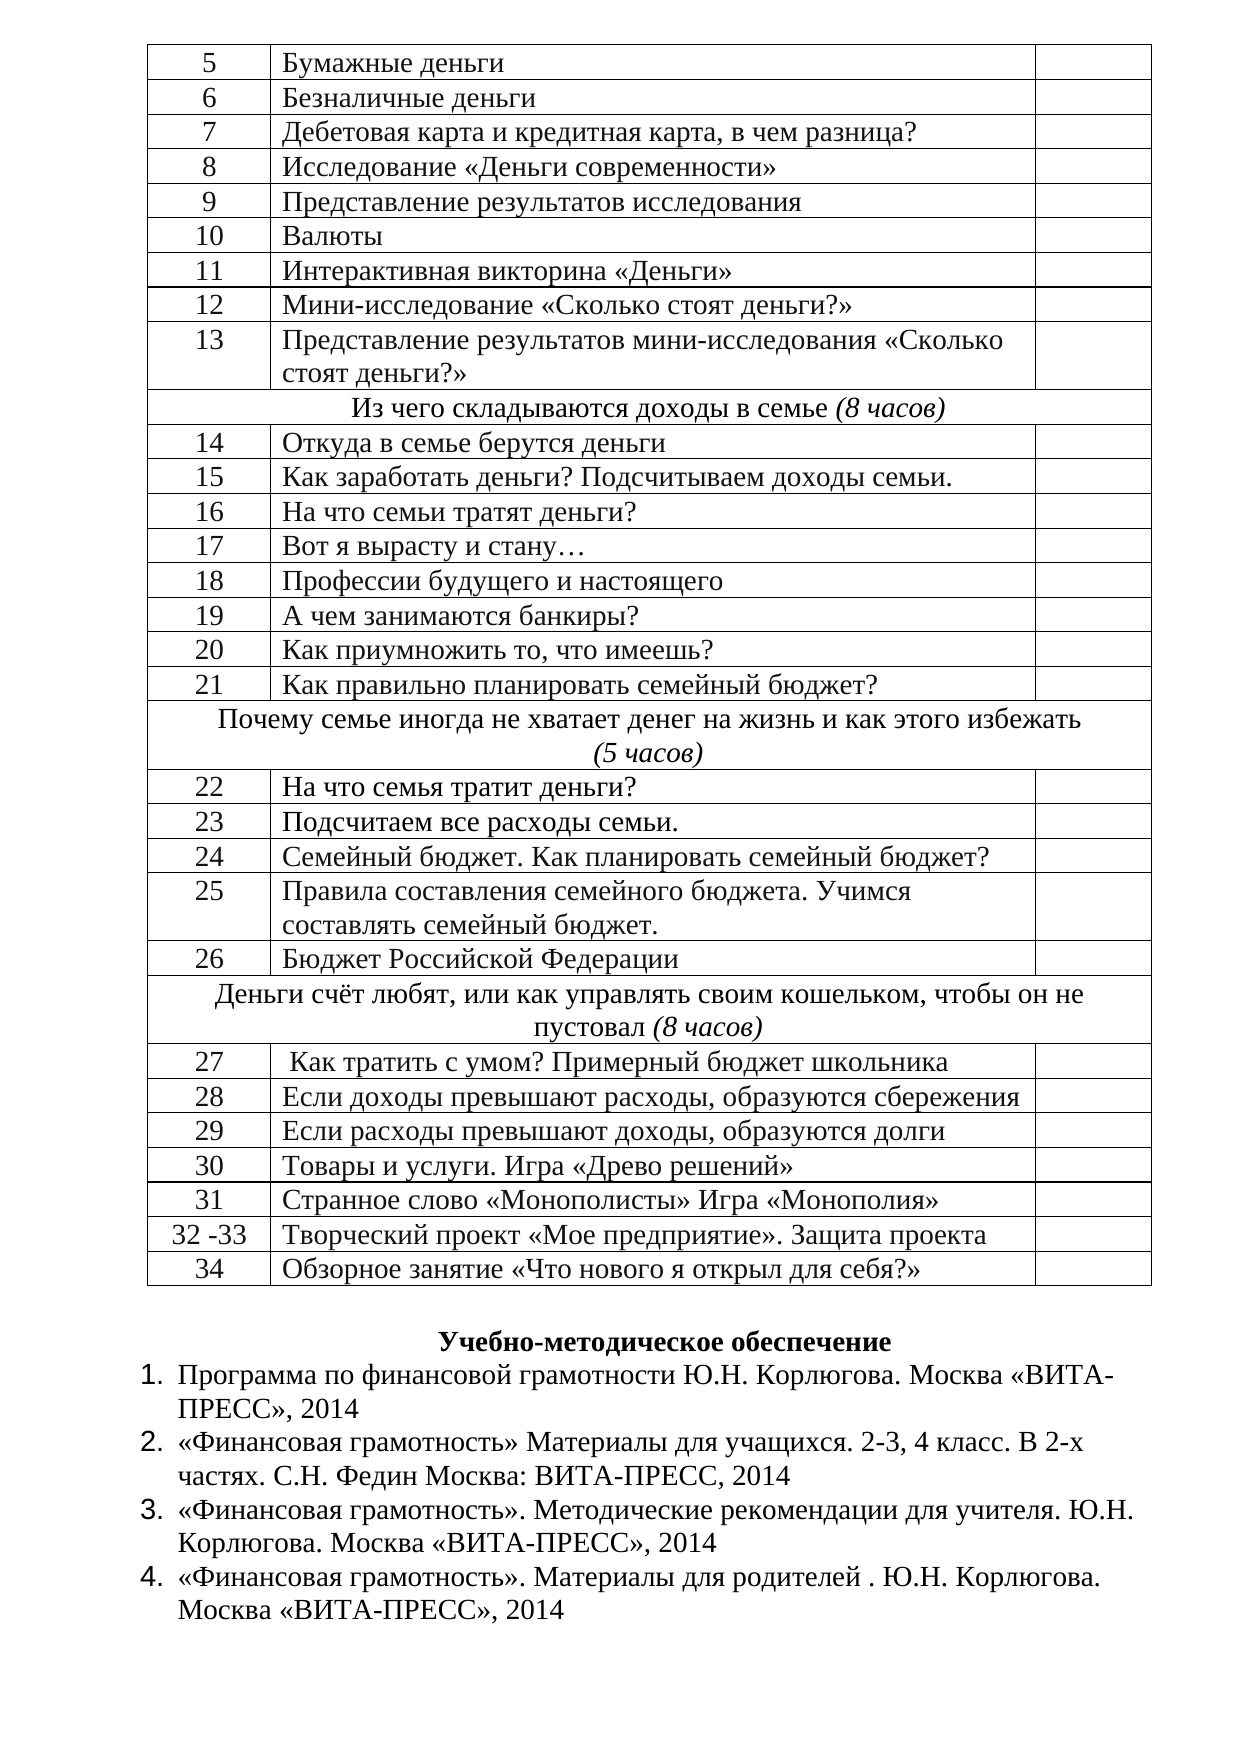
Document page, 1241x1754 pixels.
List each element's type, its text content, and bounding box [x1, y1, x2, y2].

table_cell Интерактивная викторина «Деньги» [271, 253, 1035, 286]
table_cell 11 [148, 253, 270, 286]
table_cell Странное слово «Монополисты» Игра «Монополия» [271, 1183, 1035, 1216]
table_cell [1036, 149, 1151, 183]
table_cell 8 [148, 149, 270, 183]
table_cell Откуда в семье берутся деньги [271, 425, 1035, 458]
table_cell [1036, 45, 1151, 79]
table_cell 5 [148, 45, 270, 79]
table_cell [1036, 288, 1151, 321]
table_cell 30 [148, 1148, 270, 1181]
table_cell 14 [148, 425, 270, 458]
table_cell Почему семье иногда не хватает денег на жизнь и как этого избежать (5 часов) [148, 701, 1151, 768]
table_cell [1036, 115, 1151, 148]
table_cell [1036, 873, 1151, 940]
table_cell Деньги счёт любят, или как управлять своим кошельком, чтобы он не пустовал (8 часов) [148, 976, 1151, 1043]
text Учебно-методическое обеспечение [177, 1324, 1152, 1357]
table_cell 9 [148, 184, 270, 217]
table_cell Вот я вырасту и стану… [271, 529, 1035, 562]
table_cell 10 [148, 218, 270, 252]
table_cell [1036, 839, 1151, 872]
table_cell [1036, 1252, 1151, 1285]
table_cell Обзорное занятие «Что нового я открыл для себя?» [271, 1252, 1035, 1285]
table_cell 12 [148, 288, 270, 321]
table_cell 23 [148, 804, 270, 838]
table_cell [1036, 598, 1151, 631]
table_cell Профессии будущего и настоящего [271, 563, 1035, 597]
table_cell 13 [148, 322, 270, 389]
table_cell [1036, 218, 1151, 252]
table_cell 17 [148, 529, 270, 562]
list «Финансовая грамотность». Методические рекомендации для учителя. Ю.Н. Корлюгова. Москва «ВИТА-ПРЕСС», 2014 [140, 1492, 1152, 1559]
table_cell 32 -33 [148, 1217, 270, 1251]
table_cell 15 [148, 459, 270, 493]
table_cell 34 [148, 1252, 270, 1285]
table_cell Семейный бюджет. Как планировать семейный бюджет? [271, 839, 1035, 872]
table_cell Как заработать деньги? Подсчитываем доходы семьи. [271, 459, 1035, 493]
table_cell А чем занимаются банкиры? [271, 598, 1035, 631]
list «Финансовая грамотность» Материалы для учащихся. 2-3, 4 класс. В 2-х частях. С.Н. Федин Москва: ВИТА-ПРЕСС, 2014 [140, 1424, 1152, 1492]
table_cell [1036, 1183, 1151, 1216]
table_cell Мини-исследование «Сколько стоят деньги?» [271, 288, 1035, 321]
table_cell 18 [148, 563, 270, 597]
table_cell [1036, 941, 1151, 975]
table_cell 20 [148, 632, 270, 666]
table_cell [1036, 184, 1151, 217]
table_cell 22 [148, 770, 270, 803]
table_cell 24 [148, 839, 270, 872]
table_cell 16 [148, 494, 270, 527]
table_cell 29 [148, 1113, 270, 1147]
table_cell [1036, 1148, 1151, 1181]
table_cell Бюджет Российской Федерации [271, 941, 1035, 975]
table_cell Если расходы превышают доходы, образуются долги [271, 1113, 1035, 1147]
table_cell [1036, 253, 1151, 286]
table_cell Дебетовая карта и кредитная карта, в чем разница? [271, 115, 1035, 148]
table_cell [1036, 563, 1151, 597]
table_cell [1036, 770, 1151, 803]
table_cell [1036, 425, 1151, 458]
table_cell [1036, 80, 1151, 113]
list «Финансовая грамотность». Материалы для родителей . Ю.Н. Корлюгова. Москва «ВИТА-ПРЕСС», 2014 [140, 1559, 1152, 1626]
table_cell 27 [148, 1044, 270, 1078]
table_cell [1036, 494, 1151, 527]
table_cell Творческий проект «Мое предприятие». Защита проекта [271, 1217, 1035, 1251]
table_cell 25 [148, 873, 270, 940]
table_cell [1036, 667, 1151, 700]
table_cell Представление результатов мини-исследования «Сколько стоят деньги?» [271, 322, 1035, 389]
table_cell [1036, 1113, 1151, 1147]
table_cell 21 [148, 667, 270, 700]
table_cell 26 [148, 941, 270, 975]
table_cell [1036, 632, 1151, 666]
table_cell Товары и услуги. Игра «Древо решений» [271, 1148, 1035, 1181]
table_cell Исследование «Деньги современности» [271, 149, 1035, 183]
table_cell 6 [148, 80, 270, 113]
table_cell [1036, 1079, 1151, 1112]
table_cell [1036, 804, 1151, 838]
table_cell Безналичные деньги [271, 80, 1035, 113]
table_cell Если доходы превышают расходы, образуются сбережения [271, 1079, 1035, 1112]
table_cell [1036, 1044, 1151, 1078]
table_cell Из чего складываются доходы в семье (8 часов) [148, 390, 1151, 424]
table_cell На что семья тратит деньги? [271, 770, 1035, 803]
table_cell Бумажные деньги [271, 45, 1035, 79]
table_cell Подсчитаем все расходы семьи. [271, 804, 1035, 838]
table_cell [1036, 459, 1151, 493]
table_cell Как тратить с умом? Примерный бюджет школьника [271, 1044, 1035, 1078]
table_cell Валюты [271, 218, 1035, 252]
table_cell [1036, 1217, 1151, 1251]
table_cell [1036, 322, 1151, 389]
table_cell [1036, 529, 1151, 562]
table_cell На что семьи тратят деньги? [271, 494, 1035, 527]
table_cell 19 [148, 598, 270, 631]
table_cell 31 [148, 1183, 270, 1216]
table_cell 7 [148, 115, 270, 148]
table_cell Представление результатов исследования [271, 184, 1035, 217]
table_cell Как приумножить то, что имеешь? [271, 632, 1035, 666]
table_cell Правила составления семейного бюджета. Учимся составлять семейный бюджет. [271, 873, 1035, 940]
table_cell 28 [148, 1079, 270, 1112]
list Программа по финансовой грамотности Ю.Н. Корлюгова. Москва «ВИТА-ПРЕСС», 2014 [140, 1357, 1152, 1424]
table_cell Как правильно планировать семейный бюджет? [271, 667, 1035, 700]
